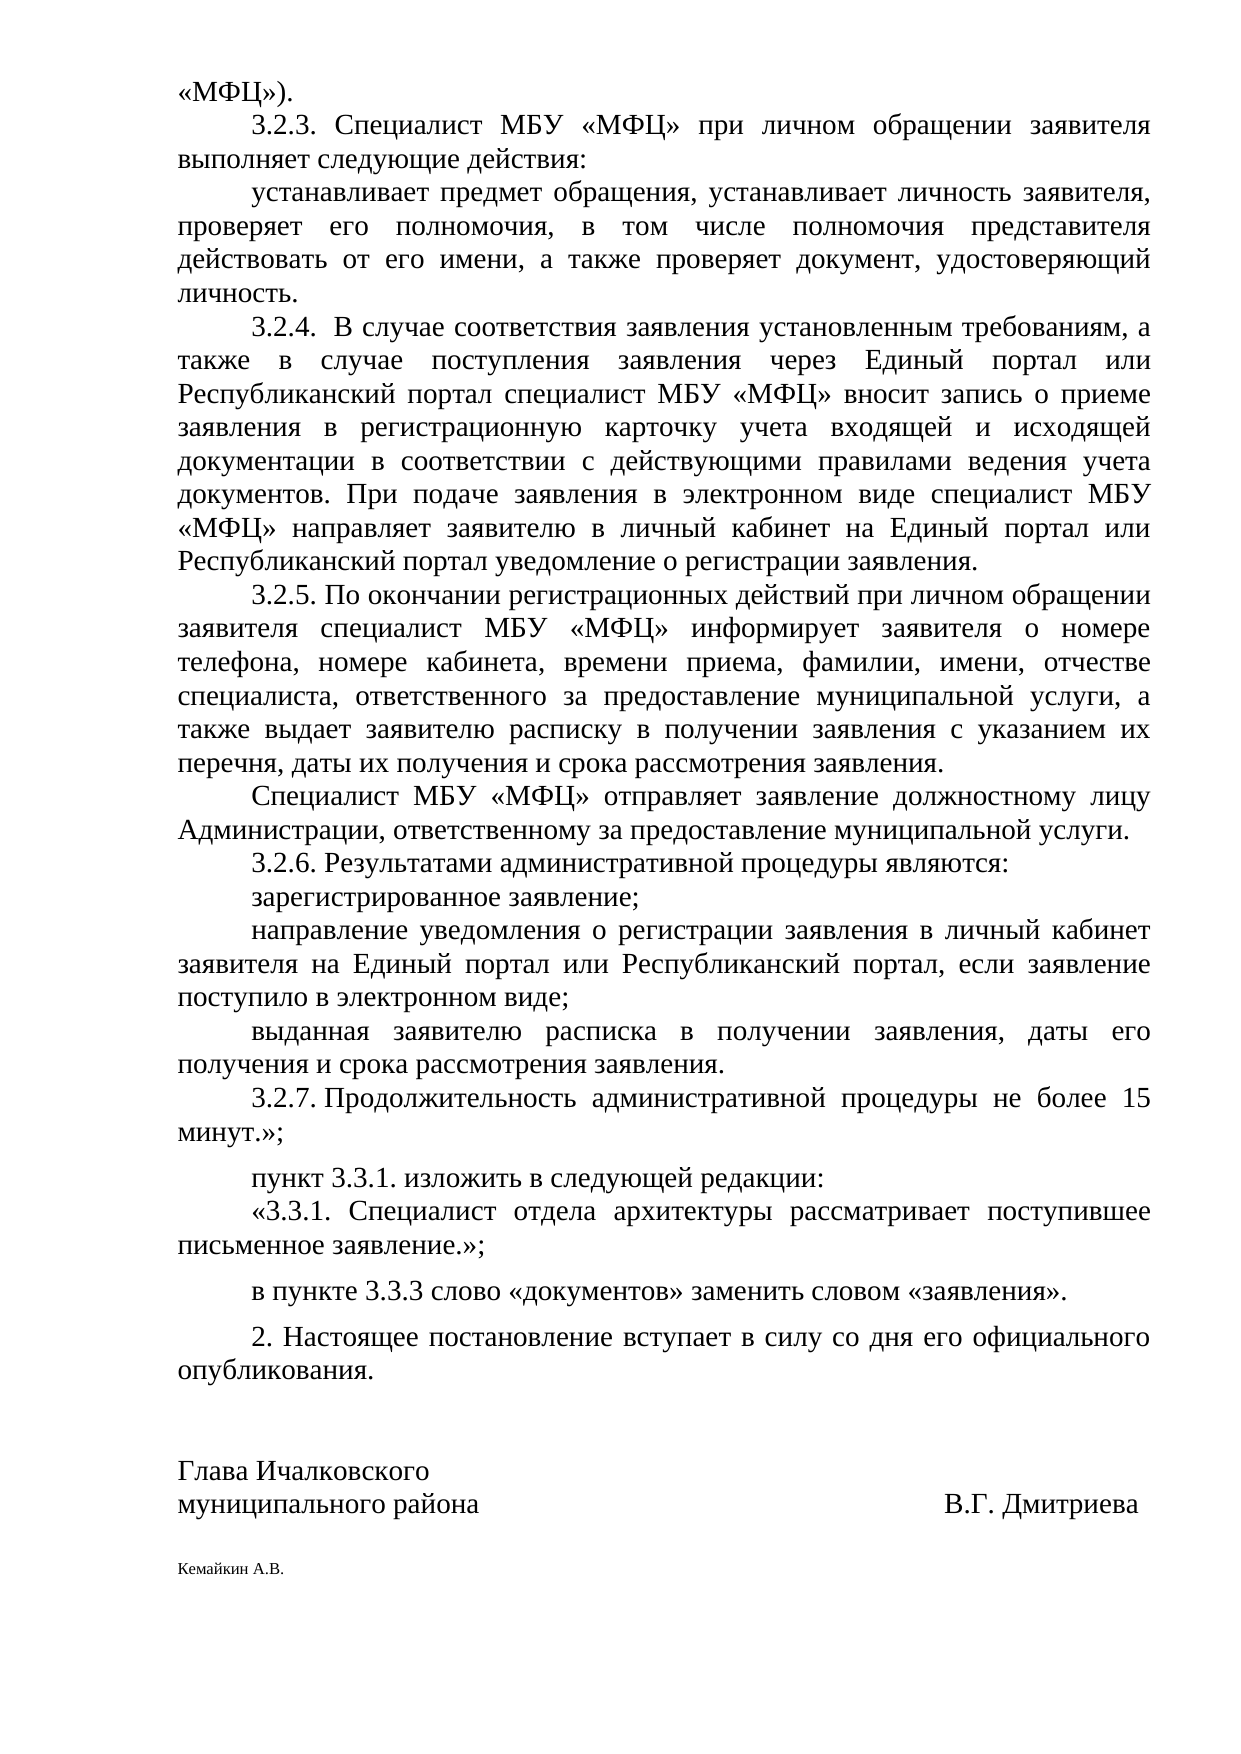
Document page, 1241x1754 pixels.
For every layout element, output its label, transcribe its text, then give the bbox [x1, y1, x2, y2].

text 3.2.5. По окончании регистрационных действий при личном обращении заявителя специалист МБУ «МФЦ» информирует заявителя о номере телефона, номере кабинета, времени приема, фамилии, имени, отчестве специалиста, ответственного за предоставление муниципальной услуги, а также выдает заявителю расписку в получении заявления с указанием их перечня, даты их получения и срока рассмотрения заявления. [177, 577, 1152, 778]
text 3.2.7. Продолжительность административной процедуры не более 15 минут.»; [177, 1080, 1152, 1147]
text Кемайкин А.В. [177, 1558, 1152, 1578]
text устанавливает предмет обращения, устанавливает личность заявителя, проверяет его полномочия, в том числе полномочия представителя действовать от его имени, а также проверяет документ, удостоверяющий личность. [177, 174, 1152, 309]
text Глава Ичалковского [177, 1453, 1152, 1487]
text 3.2.4. В случае соответствия заявления установленным требованиям, а также в случае поступления заявления через Единый портал или Республиканский портал специалист МБУ «МФЦ» вносит запись о приеме заявления в регистрационную карточку учета входящей и исходящей документации в соответствии с действующими правилами ведения учета документов. При подаче заявления в электронном виде специалист МБУ «МФЦ» направляет заявителю в личный кабинет на Единый портал или Республиканский портал уведомление о регистрации заявления. [177, 309, 1152, 577]
text 2. Настоящее постановление вступает в силу со дня его официального опубликования. [177, 1319, 1152, 1386]
text 3.2.3. Специалист МБУ «МФЦ» при личном обращении заявителя выполняет следующие действия: [177, 107, 1152, 174]
text в пункте 3.3.3 слово «документов» заменить словом «заявления». [177, 1273, 1152, 1306]
text муниципального района В.Г. Дмитриева [177, 1487, 1152, 1520]
text Специалист МБУ «МФЦ» отправляет заявление должностному лицу Администрации, ответственному за предоставление муниципальной услуги. [177, 778, 1152, 845]
text направление уведомления о регистрации заявления в личный кабинет заявителя на Единый портал или Республиканский портал, если заявление поступило в электронном виде; [177, 912, 1152, 1013]
text 3.2.6. Результатами административной процедуры являются: [177, 845, 1152, 879]
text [177, 74, 1152, 107]
text выданная заявителю расписка в получении заявления, даты его получения и срока рассмотрения заявления. [177, 1013, 1152, 1080]
text «3.3.1. Специалист отдела архитектуры рассматривает поступившее письменное заявление.»; [177, 1193, 1152, 1260]
text зарегистрированное заявление; [177, 879, 1152, 912]
text пункт 3.3.1. изложить в следующей редакции: [177, 1160, 1152, 1193]
